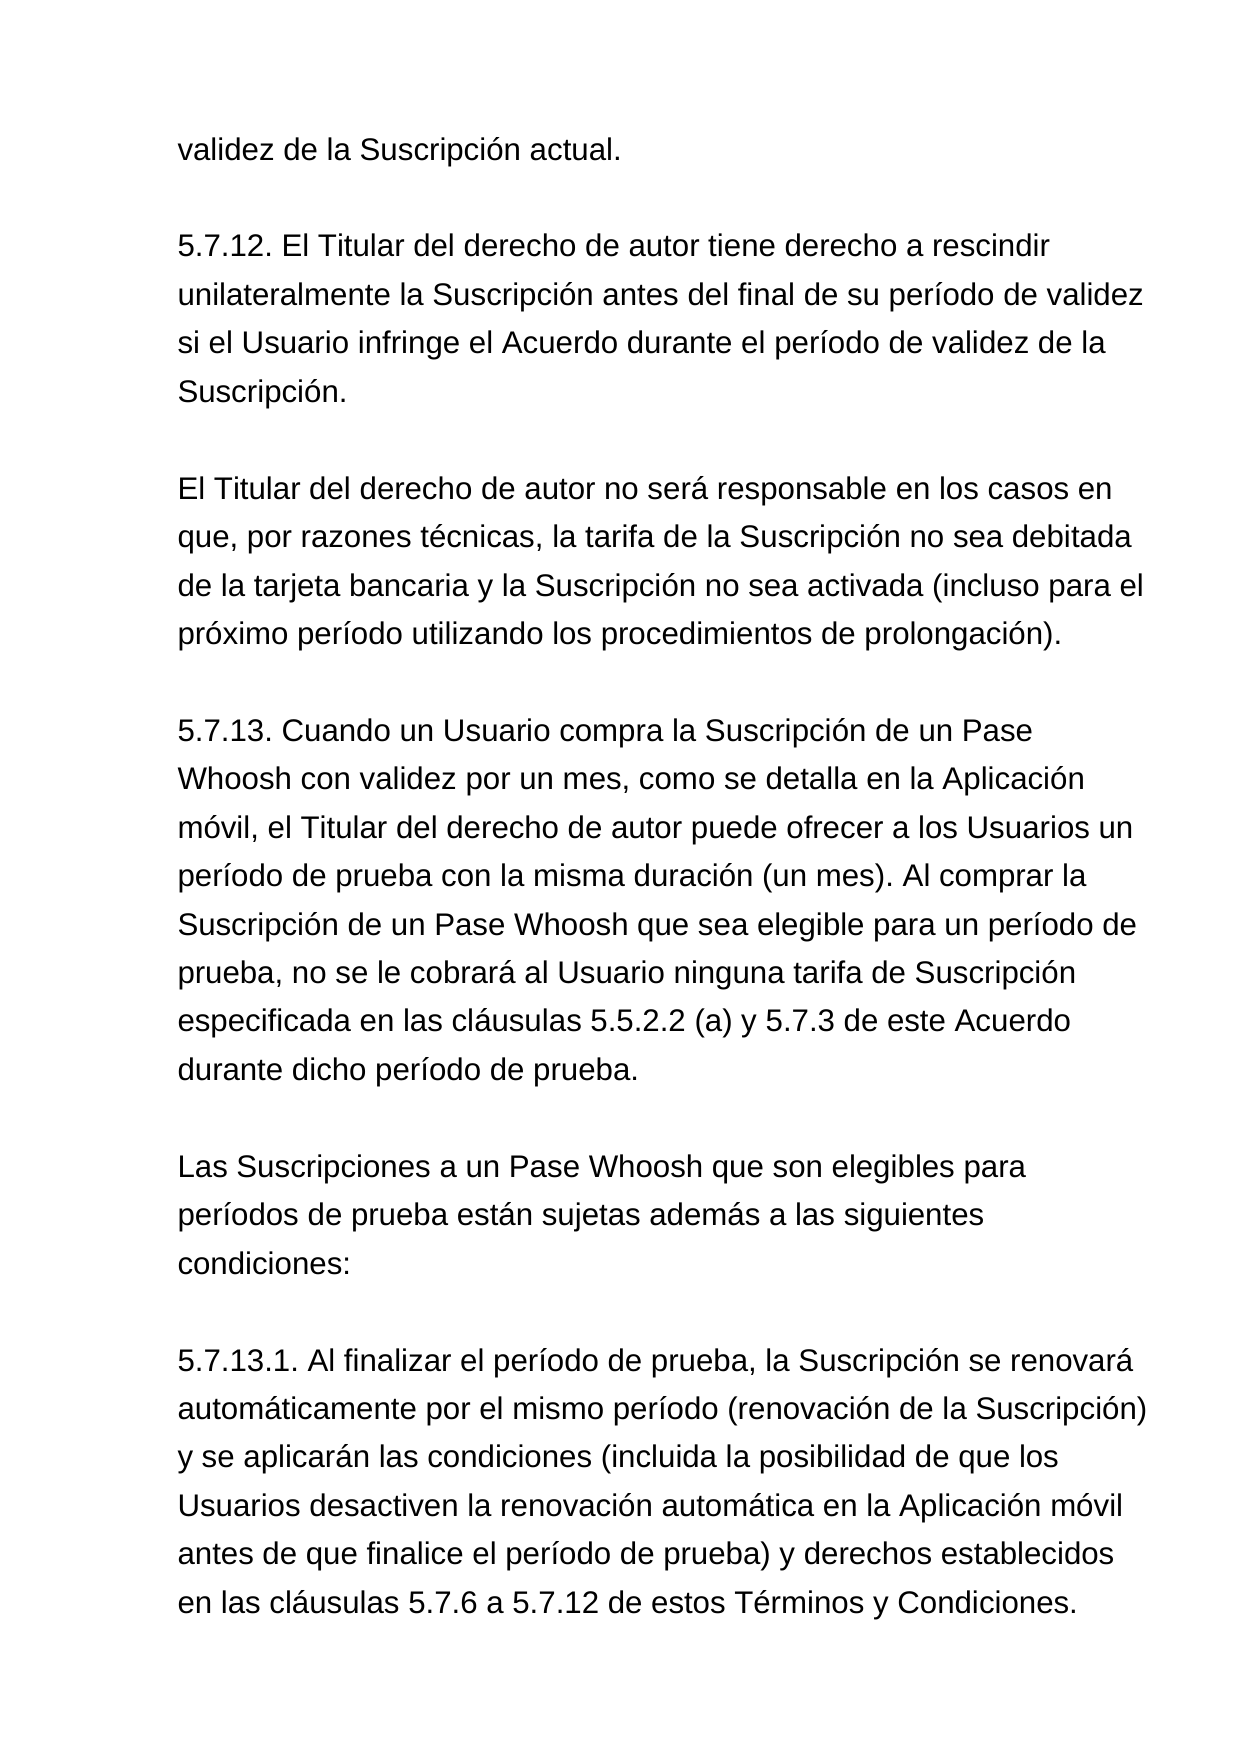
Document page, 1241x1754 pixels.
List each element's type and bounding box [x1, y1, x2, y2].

text [177, 118, 1152, 1620]
